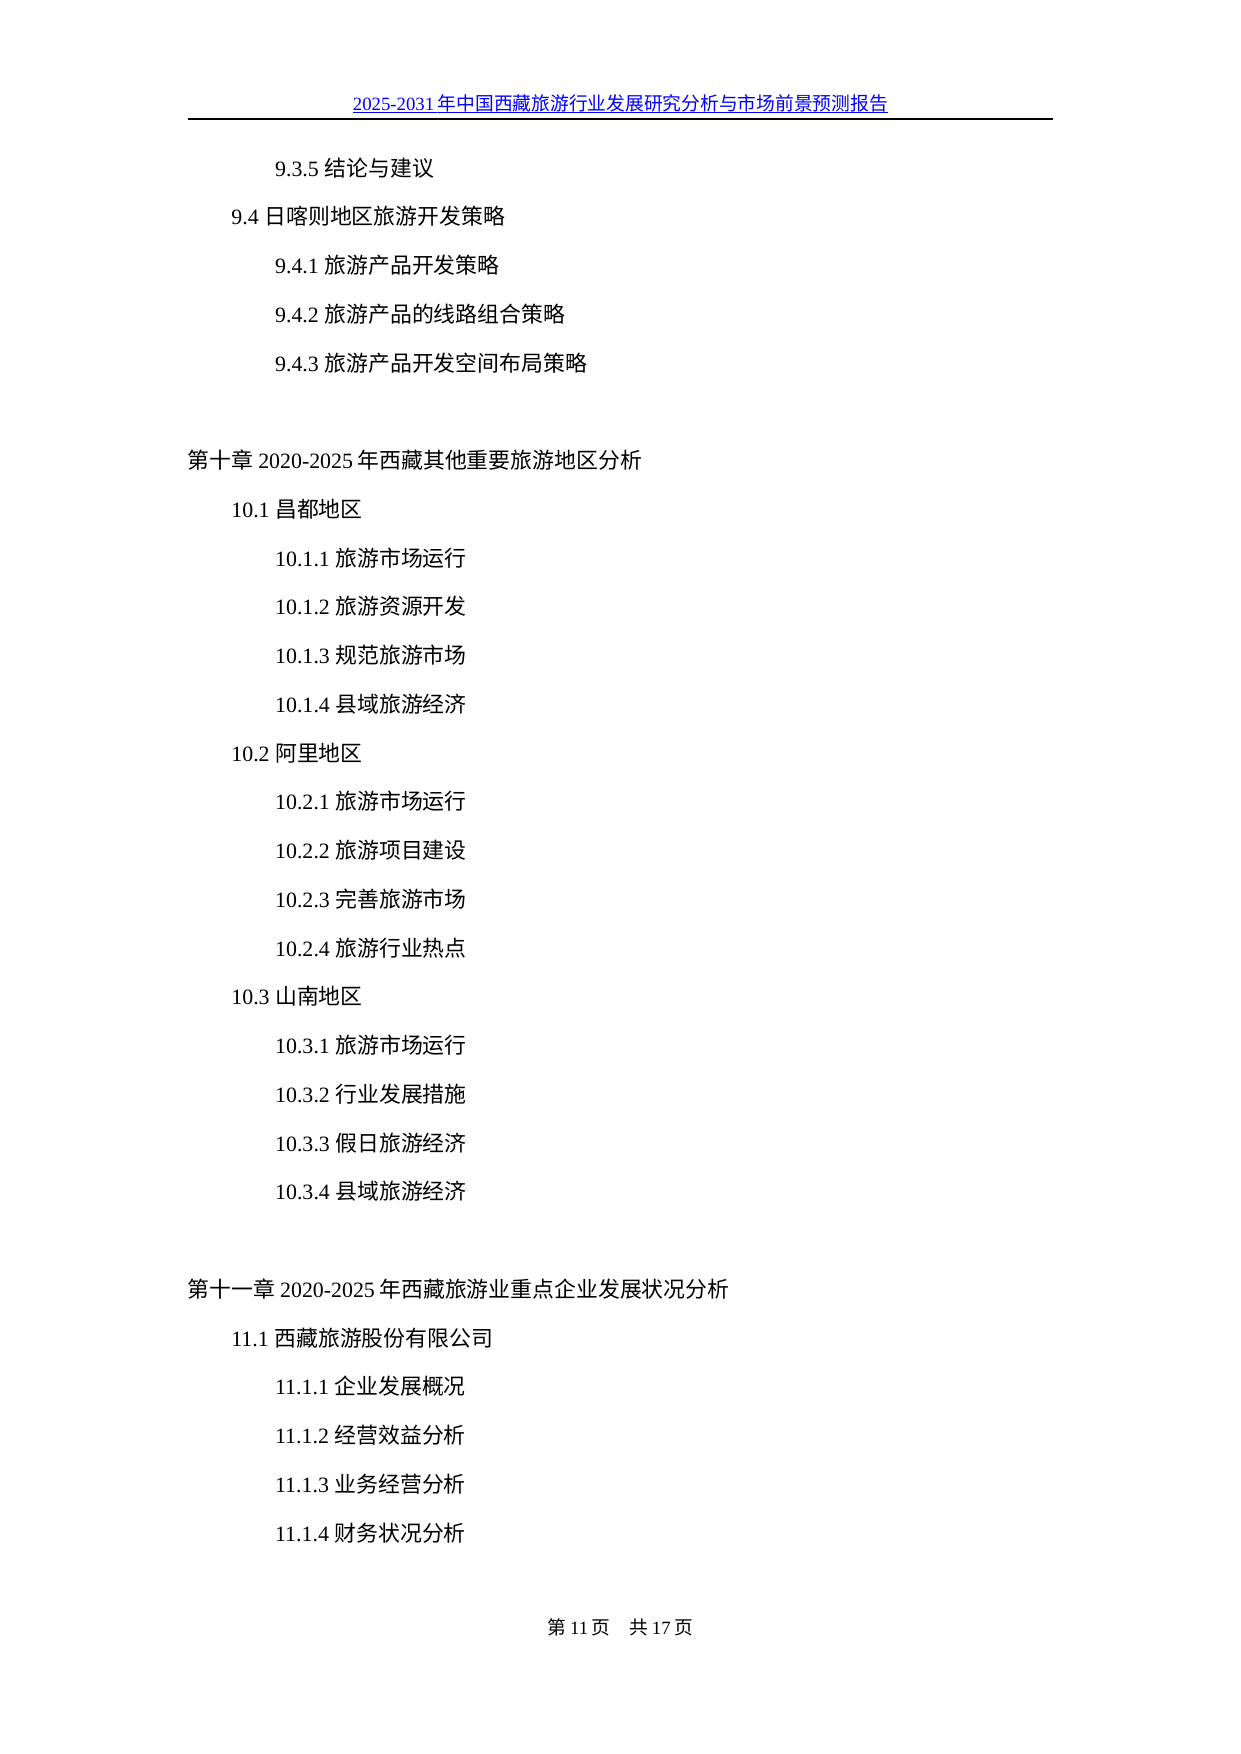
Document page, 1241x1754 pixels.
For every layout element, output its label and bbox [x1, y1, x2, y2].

text [187, 150, 1053, 1548]
